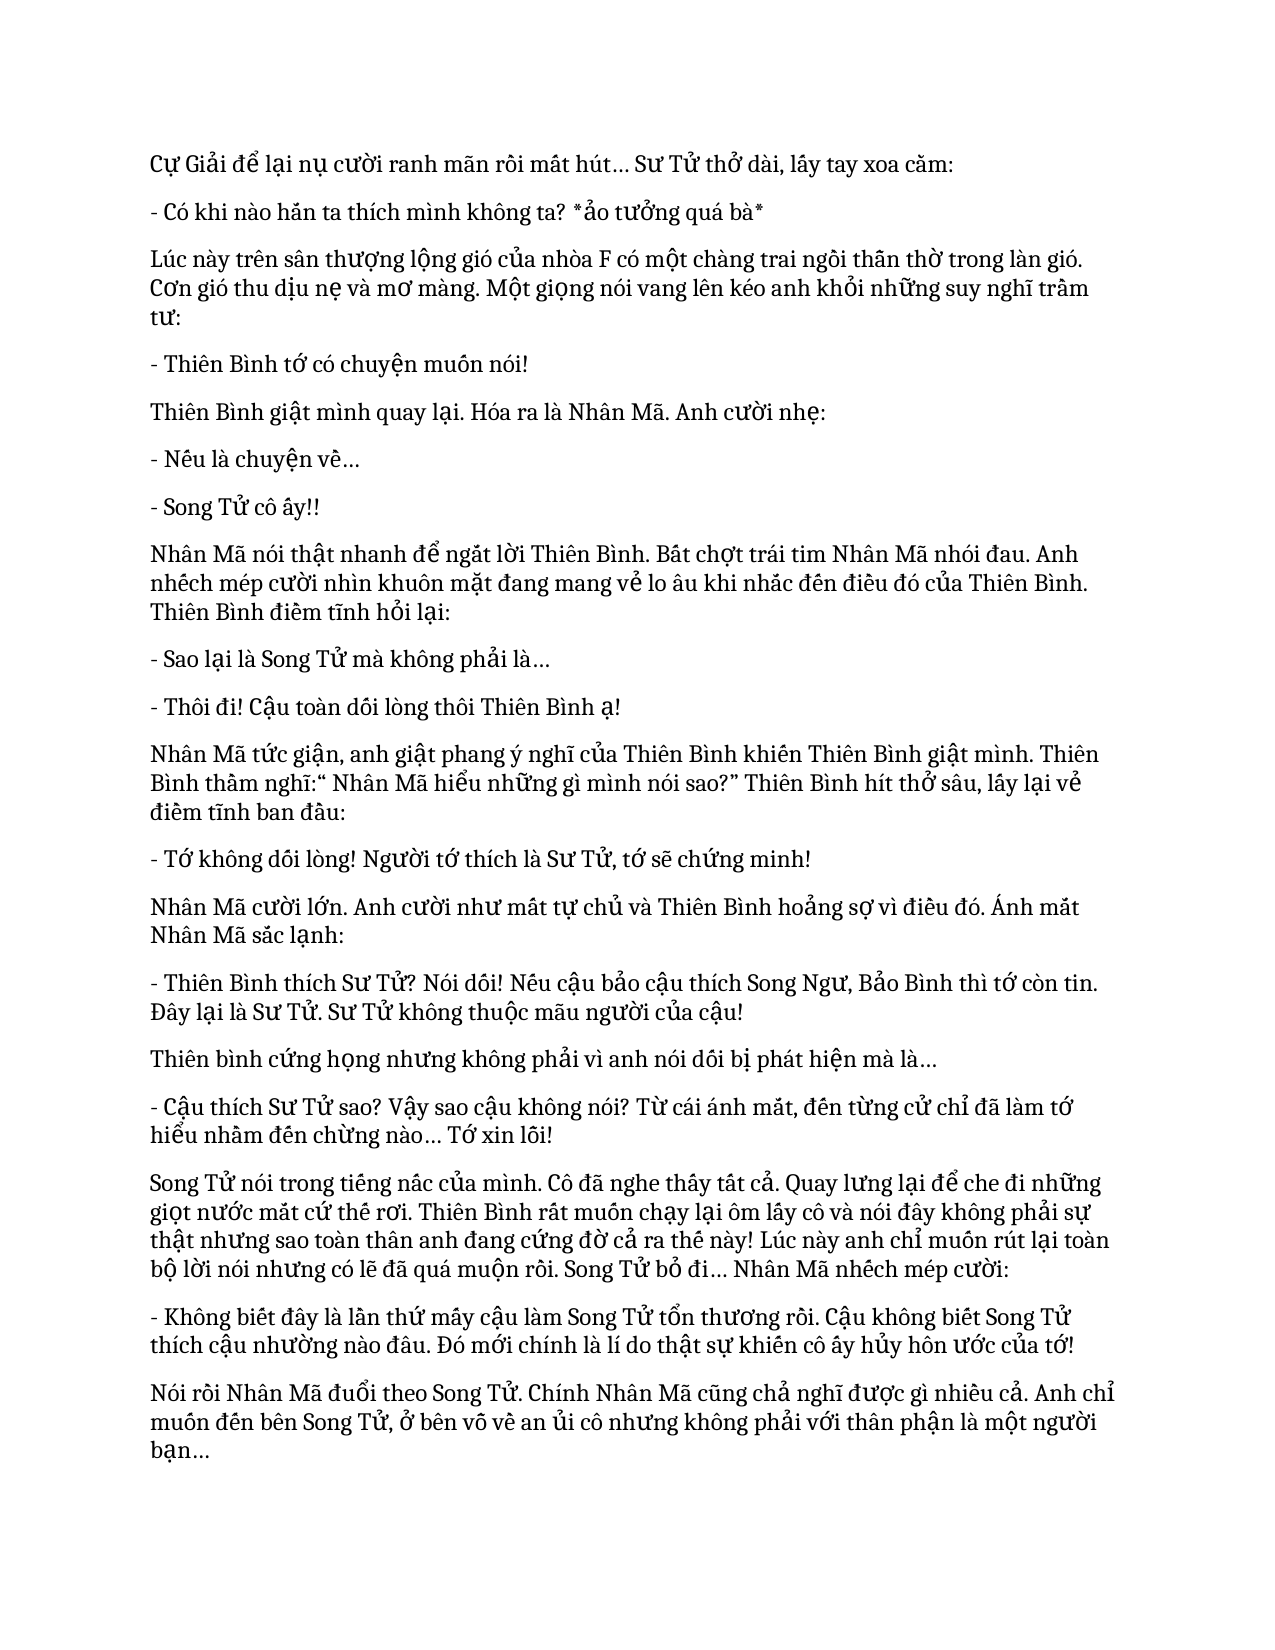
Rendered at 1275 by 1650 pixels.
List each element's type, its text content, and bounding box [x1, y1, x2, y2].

text - Tớ không dối lòng! Người tớ thích là Sư Tử, tớ sẽ chứng minh! [150, 845, 1125, 874]
text - Thôi đi! Cậu toàn dối lòng thôi Thiên Bình ạ! [150, 692, 1125, 721]
text - Cậu thích Sư Tử sao? Vậy sao cậu không nói? Từ cái ánh mắt, đến từng cử chỉ đã làm tớ hiểu nhầm đến chừng nào… Tớ xin lỗi! [150, 1092, 1125, 1150]
text Cự Giải để lại nụ cười ranh mãn rồi mất hút… Sư Tử thở dài, lấy tay xoa cằm: [150, 150, 1125, 179]
text Lúc này trên sân thượng lộng gió của nhòa F có một chàng trai ngồi thẫn thờ trong làn gió. Cơn gió thu dịu nẹ và mơ màng. Một giọng nói vang lên kéo anh khỏi những suy nghĩ trầm tư: [150, 245, 1125, 331]
text Nói rồi Nhân Mã đuổi theo Song Tử. Chính Nhân Mã cũng chả nghĩ được gì nhiều cả. Anh chỉ muốn đến bên Song Tử, ở bên vỗ về an ủi cô nhưng không phải với thân phận là một người bạn… [150, 1379, 1125, 1465]
text - Có khi nào hắn ta thích mình không ta? *ảo tưởng quá bà* [150, 197, 1125, 226]
text - Sao lại là Song Tử mà không phải là… [150, 645, 1125, 674]
text - Thiên Bình tớ có chuyện muốn nói! [150, 350, 1125, 379]
text Thiên Bình giật mình quay lại. Hóa ra là Nhân Mã. Anh cười nhẹ: [150, 397, 1125, 426]
text - Không biết đây là lần thứ mấy cậu làm Song Tử tổn thương rồi. Cậu không biết Song Tử thích cậu nhường nào đâu. Đó mới chính là lí do thật sự khiến cô ấy hủy hôn ước của tớ! [150, 1302, 1125, 1360]
text - Nếu là chuyện về… [150, 445, 1125, 474]
text Nhân Mã nói thật nhanh để ngắt lời Thiên Bình. Bất chợt trái tim Nhân Mã nhói đau. Anh nhếch mép cười nhìn khuôn mặt đang mang vẻ lo âu khi nhắc đến điều đó của Thiên Bình. Thiên Bình điềm tĩnh hỏi lại: [150, 540, 1125, 626]
text Nhân Mã tức giận, anh giật phang ý nghĩ của Thiên Bình khiến Thiên Bình giật mình. Thiên Bình thầm nghĩ:“ Nhân Mã hiểu những gì mình nói sao?” Thiên Bình hít thở sâu, lấy lại vẻ điềm tĩnh ban đầu: [150, 740, 1125, 826]
text Song Tử nói trong tiếng nấc của mình. Cô đã nghe thấy tất cả. Quay lưng lại để che đi những giọt nước mắt cứ thế rơi. Thiên Bình rất muốn chạy lại ôm lấy cô và nói đây không phải sự thật nhưng sao toàn thân anh đang cứng đờ cả ra thế này! Lúc này anh chỉ muốn rút lại toàn bộ lời nói nhưng có lẽ đã quá muộn rồi. Song Tử bỏ đi… Nhân Mã nhếch mép cười: [150, 1169, 1125, 1284]
text Thiên bình cứng họng nhưng không phải vì anh nói dối bị phát hiện mà là… [150, 1045, 1125, 1074]
text - Thiên Bình thích Sư Tử? Nói dối! Nếu cậu bảo cậu thích Song Ngư, Bảo Bình thì tớ còn tin. Đây lại là Sư Tử. Sư Tử không thuộc mãu người của cậu! [150, 969, 1125, 1026]
text - Song Tử cô ấy!! [150, 492, 1125, 521]
text Nhân Mã cười lớn. Anh cười như mất tự chủ và Thiên Bình hoảng sợ vì điều đó. Ánh mắt Nhân Mã sắc lạnh: [150, 892, 1125, 950]
